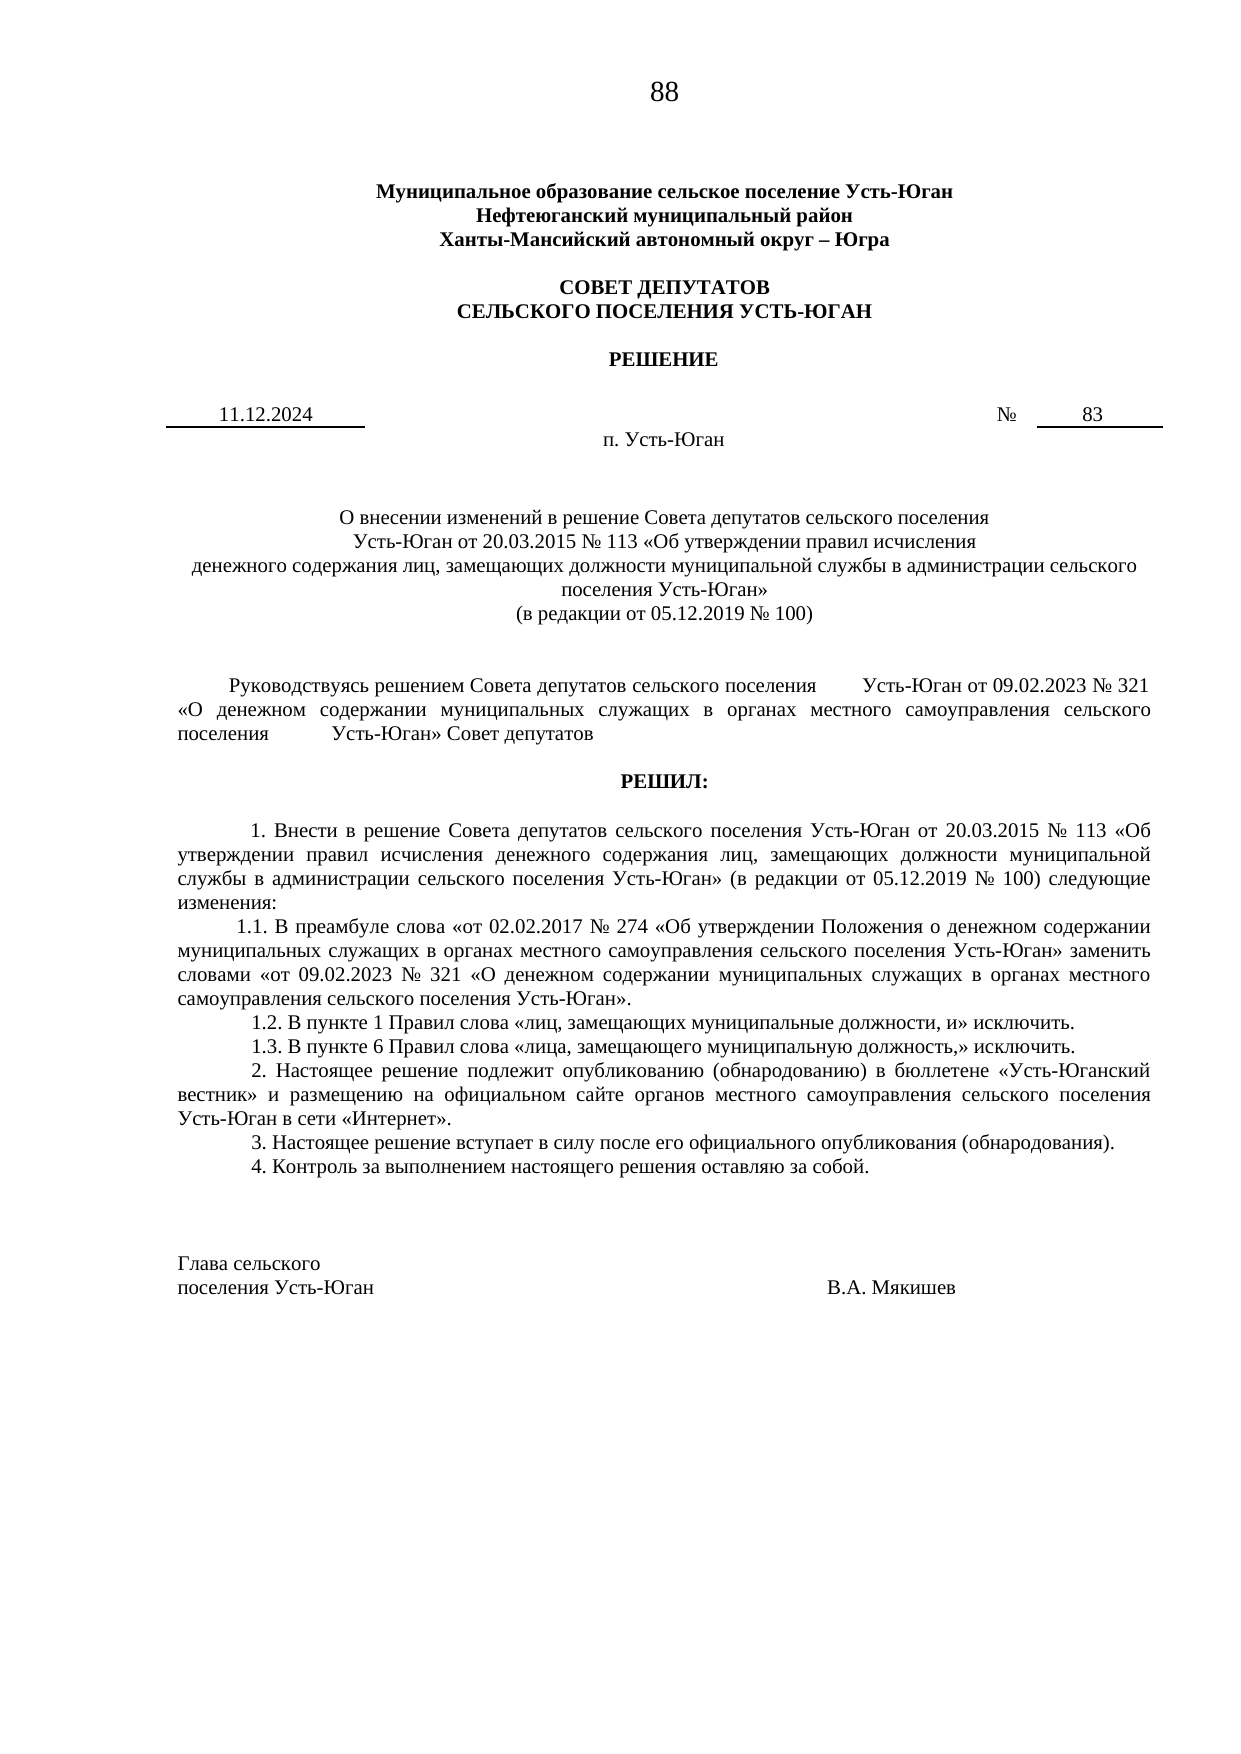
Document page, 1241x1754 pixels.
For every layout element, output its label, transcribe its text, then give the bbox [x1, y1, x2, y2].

text СЕЛЬСКОГО ПОСЕЛЕНИЯ УСТЬ-ЮГАН [177, 299, 1152, 323]
text РЕШЕНИЕ [177, 347, 1150, 371]
text п. Усть-Юган [177, 427, 1150, 451]
text Муниципальное образование сельское поселение Усть-Юган [177, 178, 1152, 203]
text денежного содержания лиц, замещающих должности муниципальной службы в администрации сельского поселения Усть-Юган» [177, 553, 1152, 601]
text 4. Контроль за выполнением настоящего решения оставляю за собой. [177, 1154, 1152, 1178]
text Руководствуясь решением Совета депутатов сельского поселения Усть-Юган от 09.02.2023 № 321 «О денежном содержании муниципальных служащих в органах местного самоуправления сельского поселения Усть-Юган» Совет депутатов [177, 673, 1152, 745]
text 3. Настоящее решение вступает в силу после его официального опубликования (обнародования). [177, 1130, 1152, 1154]
text РЕШИЛ: [177, 769, 1152, 793]
text (в редакции от 05.12.2019 № 100) [177, 601, 1152, 625]
text 1.1. В преамбуле слова «от 02.02.2017 № 274 «Об утверждении Положения о денежном содержании муниципальных служащих в органах местного самоуправления сельского поселения Усть-Юган» заменить словами «от 09.02.2023 № 321 «О денежном содержании муниципальных служащих в органах местного самоуправления сельского поселения Усть-Юган». [177, 914, 1152, 1010]
text 1.2. В пункте 1 Правил слова «лиц, замещающих муниципальные должности, и» исключить. [177, 1010, 1152, 1034]
text О внесении изменений в решение Совета депутатов сельского поселения [177, 505, 1152, 529]
text 1.3. В пункте 6 Правил слова «лица, замещающего муниципальную должность,» исключить. [177, 1034, 1152, 1058]
text 2. Настоящее решение подлежит опубликованию (обнародованию) в бюллетене «Усть-Юганский вестник» и размещению на официальном сайте органов местного самоуправления сельского поселения Усть-Юган в сети «Интернет». [177, 1058, 1152, 1130]
text поселения Усть-Юган В.А. Мякишев [177, 1275, 1152, 1299]
text СОВЕТ ДЕПУТАТОВ [177, 275, 1152, 299]
text 1. Внести в решение Совета депутатов сельского поселения Усть-Юган от 20.03.2015 № 113 «Об утверждении правил исчисления денежного содержания лиц, замещающих должности муниципальной службы в администрации сельского поселения Усть-Юган» (в редакции от 05.12.2019 № 100) следующие изменения: [177, 817, 1152, 914]
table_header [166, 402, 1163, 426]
text Усть-Юган от 20.03.2015 № 113 «Об утверждении правил исчисления [177, 529, 1152, 553]
text Глава сельского [177, 1251, 1152, 1275]
text Ханты-Мансийский автономный округ – Югра [177, 227, 1152, 251]
text Нефтеюганский муниципальный район [177, 203, 1152, 227]
